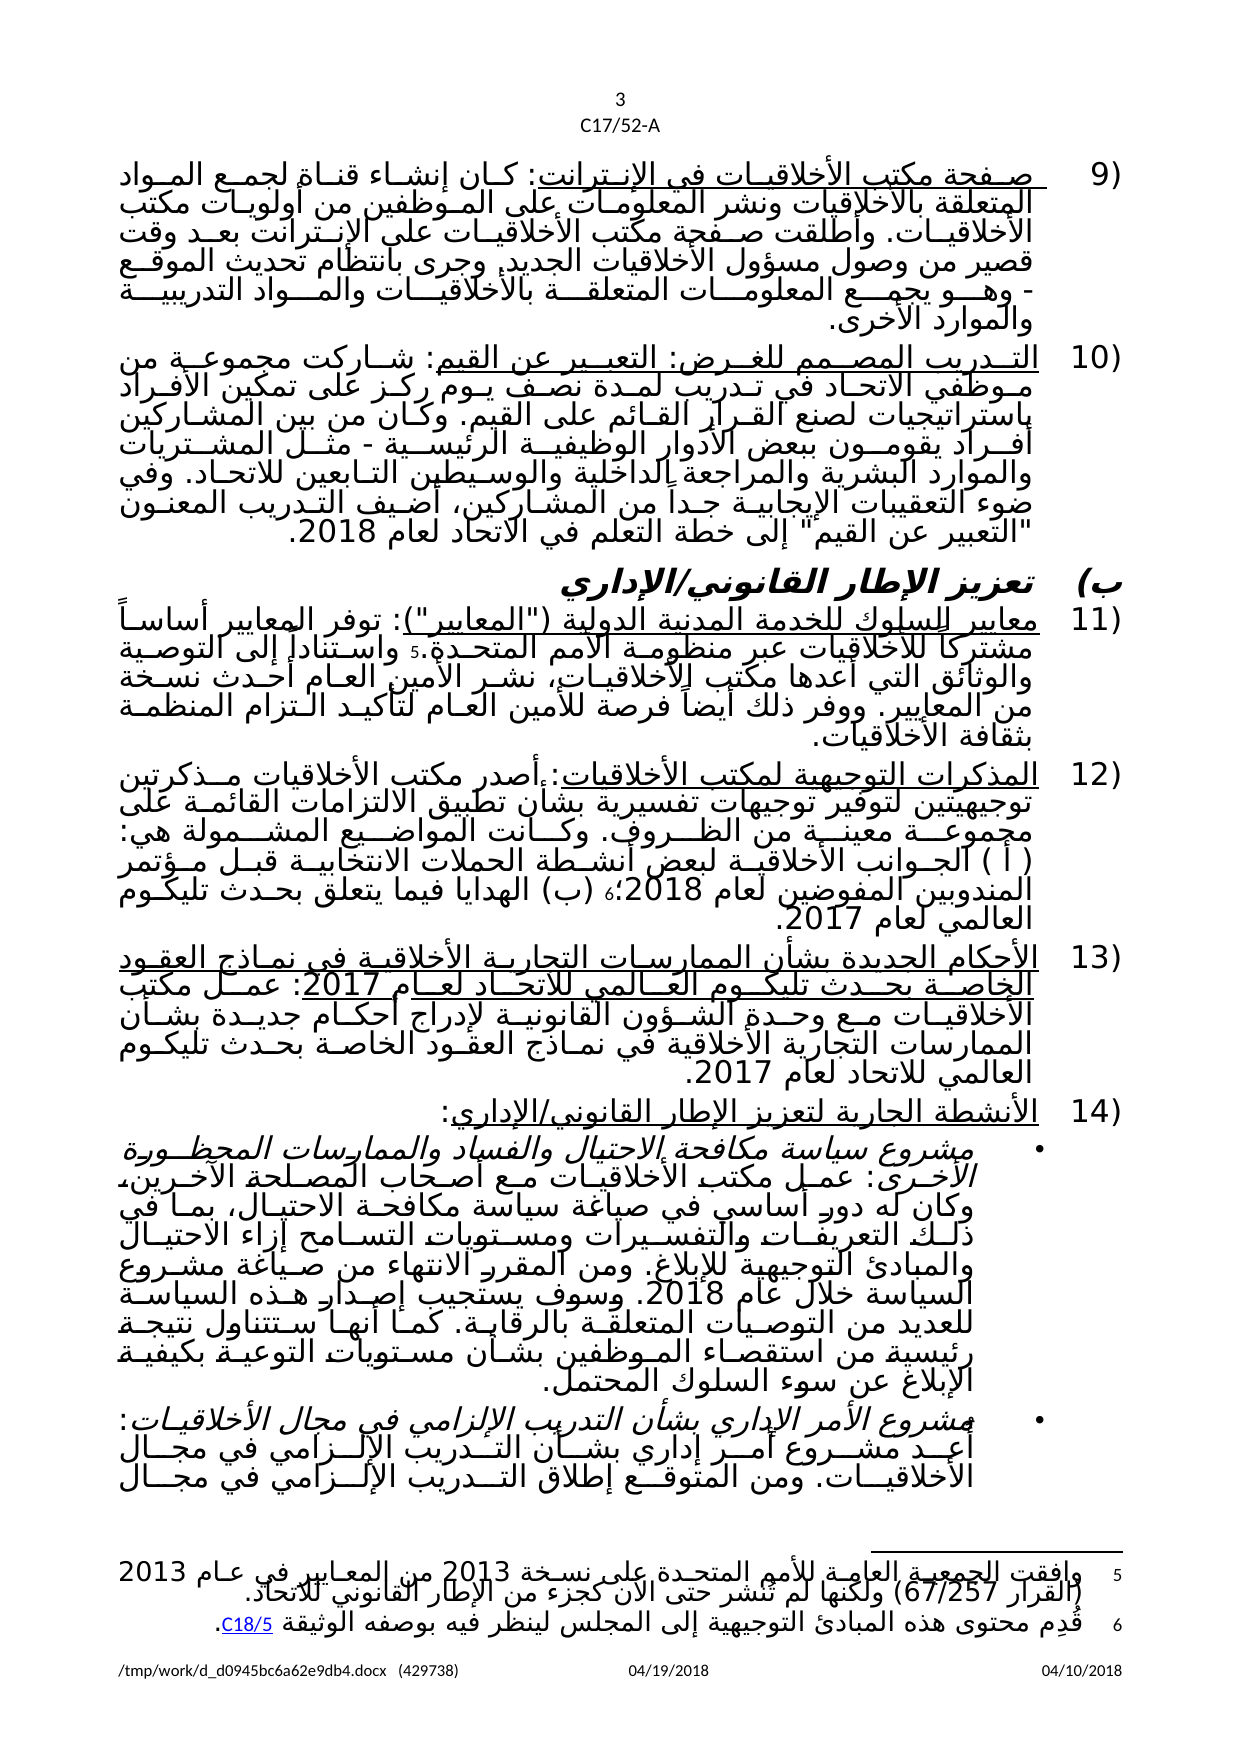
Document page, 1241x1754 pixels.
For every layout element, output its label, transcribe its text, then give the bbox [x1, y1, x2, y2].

text (14 الأنشطة الجارية لتعزيز الإطار القانوني/الإداري: [542, 1099, 819, 1124]
text • مشروع سياسة مكافحة الاحتيال والفساد والممارسات المحظورة الأخرى: عمل مكتب الأخلاقيات مع أصحاب المصلحة الآخرين، وكان له دور أساسي في صياغة سياسة مكافحة الاحتيال، بما في ذلك التعريفات والتفسيرات ومستويات التسامح إزاء الاحتيال والمبادئ التوجيهية للإبلاغ. ومن المقرر الانتهاء من صياغة مشروع السياسة خلال عام 2018. وسوف يستجيب إصدار هذه السياسة للعديد من التوصيات المتعلقة بالرقابة. كما أنها ستتناول نتيجة رئيسية من استقصاء الموظفين بشأن مستويات التوعية بكيفية الإبلاغ عن سوء السلوك المحتمل. [118, 1136, 1045, 1399]
text (14 الأنشطة الجارية لتعزيز الإطار القانوني/الإداري: [118, 1099, 547, 1128]
text (9 صفحة مكتب الأخلاقيات في الإنترانت: كان إنشاء قناة لجمع المواد المتعلقة بالأخلاقيات ونشر المعلومات على الموظفين من أولويات مكتب الأخلاقيات. وأطلقت صفحة مكتب الأخلاقيات على الإنترانت بعد وقت قصير من وصول مسؤول الأخلاقيات الجديد. وجرى بانتظام تحديث الموقع - وهو يجمع المعلومات المتعلقة بالأخلاقيات والمواد التدريبية والموارد الأخرى. [118, 162, 1122, 337]
subtitle ب) تعزيز الإطار القانوني/الإداري [118, 568, 1122, 599]
text (14 الأنشطة الجارية لتعزيز الإطار القانوني/الإداري: [786, 1099, 1122, 1128]
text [118, 1407, 1045, 1495]
text (10 التدريب المصمم للغرض: التعبير عن القيم: شاركت مجموعة من موظفي الاتحاد في تدريب لمدة نصف يوم ركز على تمكين الأفراد باستراتيجيات لصنع القرار القائم على القيم. وكان من بين المشاركين أفراد يقومون ببعض الأدوار الوظيفية الرئيسية - مثل المشتريات والموارد البشرية والمراجعة الداخلية والوسيطين التابعين للاتحاد. وفي ضوء التعقيبات الإيجابية جداً من المشاركين، أضيف التدريب المعنون "التعبير عن القيم" إلى خطة التعلم في الاتحاد لعام 2018. [118, 345, 1122, 549]
text (11 معايير السلوك للخدمة المدنية الدولية ("المعايير"): توفر المعايير أساساً مشتركاً للأخلاقيات عبر منظومة الأمم المتحدة. واستناداً إلى التوصية والوثائق التي أعدها مكتب الأخلاقيات، نشر الأمين العام أحدث نسخة من المعايير. ووفر ذلك أيضاً فرصة للأمين العام لتأكيد التزام المنظمة بثقافة الأخلاقيات. [118, 608, 1122, 753]
text (12 المذكرات التوجيهية لمكتب الأخلاقيات: أصدر مكتب الأخلاقيات مذكرتين توجيهيتين لتوفير توجيهات تفسيرية بشأن تطبيق الالتزامات القائمة على مجموعة معينة من الظروف. وكانت المواضيع المشمولة هي: ( أ ) الجوانب الأخلاقية لبعض أنشطة الحملات الانتخابية قبل مؤتمر المندوبين المفوضين لعام 2018؛ (ب) الهدايا فيما يتعلق بحدث تليكوم العالمي لعام 2017. [118, 762, 1122, 937]
text (13 الأحكام الجديدة بشأن الممارسات التجارية الأخلاقية في نماذج العقود الخاصة بحدث تليكوم العالمي للاتحاد لعام 2017: عمل مكتب الأخلاقيات مع وحدة الشؤون القانونية لإدراج أحكام جديدة بشأن الممارسات التجارية الأخلاقية في نماذج العقود الخاصة بحدث تليكوم العالمي للاتحاد لعام 2017. [118, 945, 1122, 1091]
